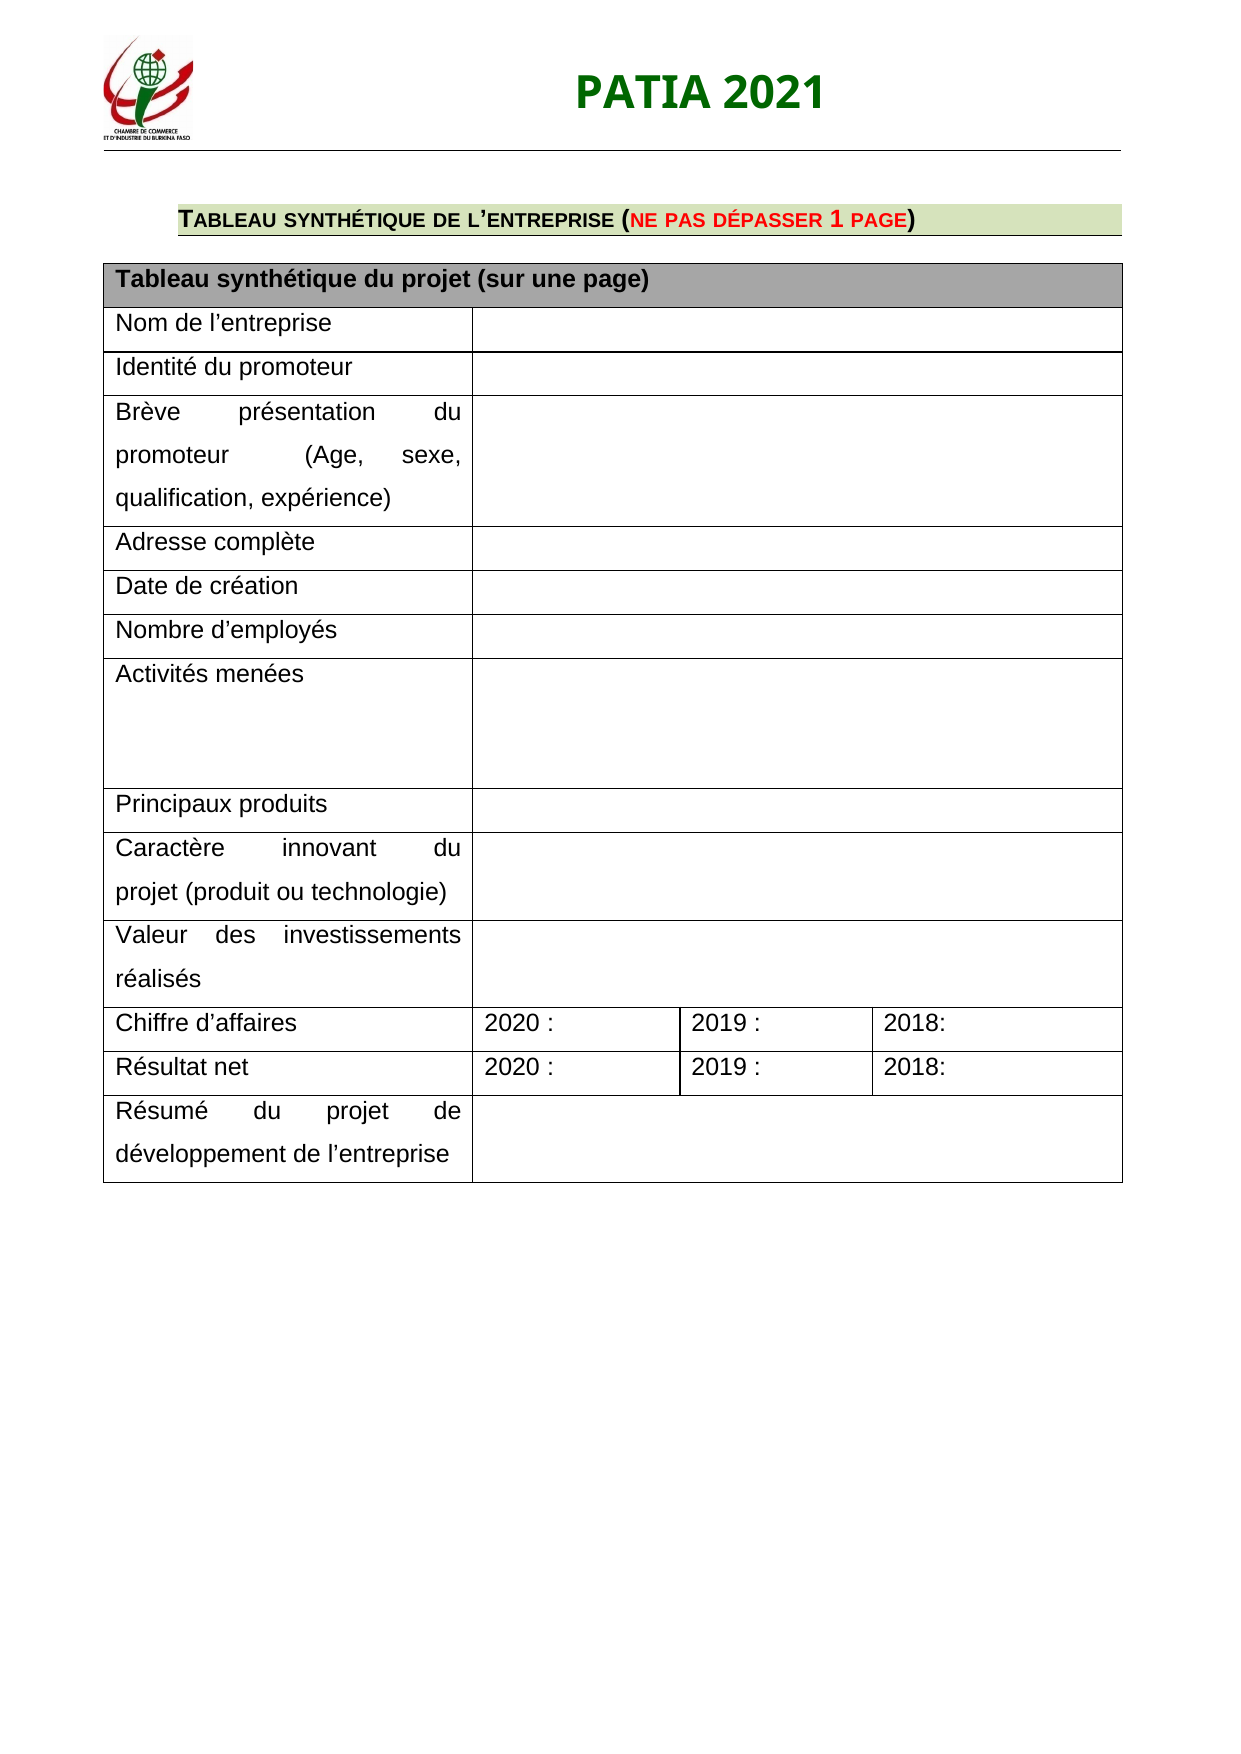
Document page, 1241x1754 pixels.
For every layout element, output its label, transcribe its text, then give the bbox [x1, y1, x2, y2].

table_cell Brève présentation du promoteur (Age, sexe, qualification, expérience) [104, 396, 472, 526]
table_cell 2019 : [681, 1008, 872, 1051]
table_header Tableau synthétique du projet (sur une page) [104, 264, 1122, 307]
table_cell [473, 615, 1122, 658]
table_cell Chiffre d’affaires [104, 1008, 472, 1051]
table_cell [473, 571, 1122, 614]
table_cell Identité du promoteur [104, 353, 472, 395]
table_cell [473, 789, 1122, 832]
picture [103, 35, 194, 140]
table_cell 2018: [873, 1008, 1122, 1051]
table_cell [473, 1096, 1122, 1182]
table_cell Résumé du projet de développement de l’entreprise [104, 1096, 472, 1182]
table_cell 2019 : [681, 1052, 872, 1095]
table_cell 2018: [873, 1052, 1122, 1095]
table_cell 2020 : [473, 1052, 679, 1095]
table_cell Principaux produits [104, 789, 472, 832]
list Tableau synthétique de l’entreprise (ne pas dépasser 1 page) [178, 204, 1122, 235]
table_cell Adresse complète [104, 527, 472, 570]
table_cell Date de création [104, 571, 472, 614]
table_cell [473, 308, 1122, 351]
table_cell Nom de l’entreprise [104, 308, 472, 351]
table_cell Caractère innovant du projet (produit ou technologie) [104, 833, 472, 919]
table_cell [473, 659, 1122, 788]
table_cell Résultat net [104, 1052, 472, 1095]
table_cell Valeur des investissements réalisés [104, 921, 472, 1007]
table_cell [473, 921, 1122, 1007]
table_cell Activités menées [104, 659, 472, 788]
table_cell 2020 : [473, 1008, 679, 1051]
table_cell [473, 353, 1122, 395]
table_cell [473, 833, 1122, 919]
table_cell Nombre d’employés [104, 615, 472, 658]
table_cell [473, 527, 1122, 570]
table_cell [473, 396, 1122, 526]
